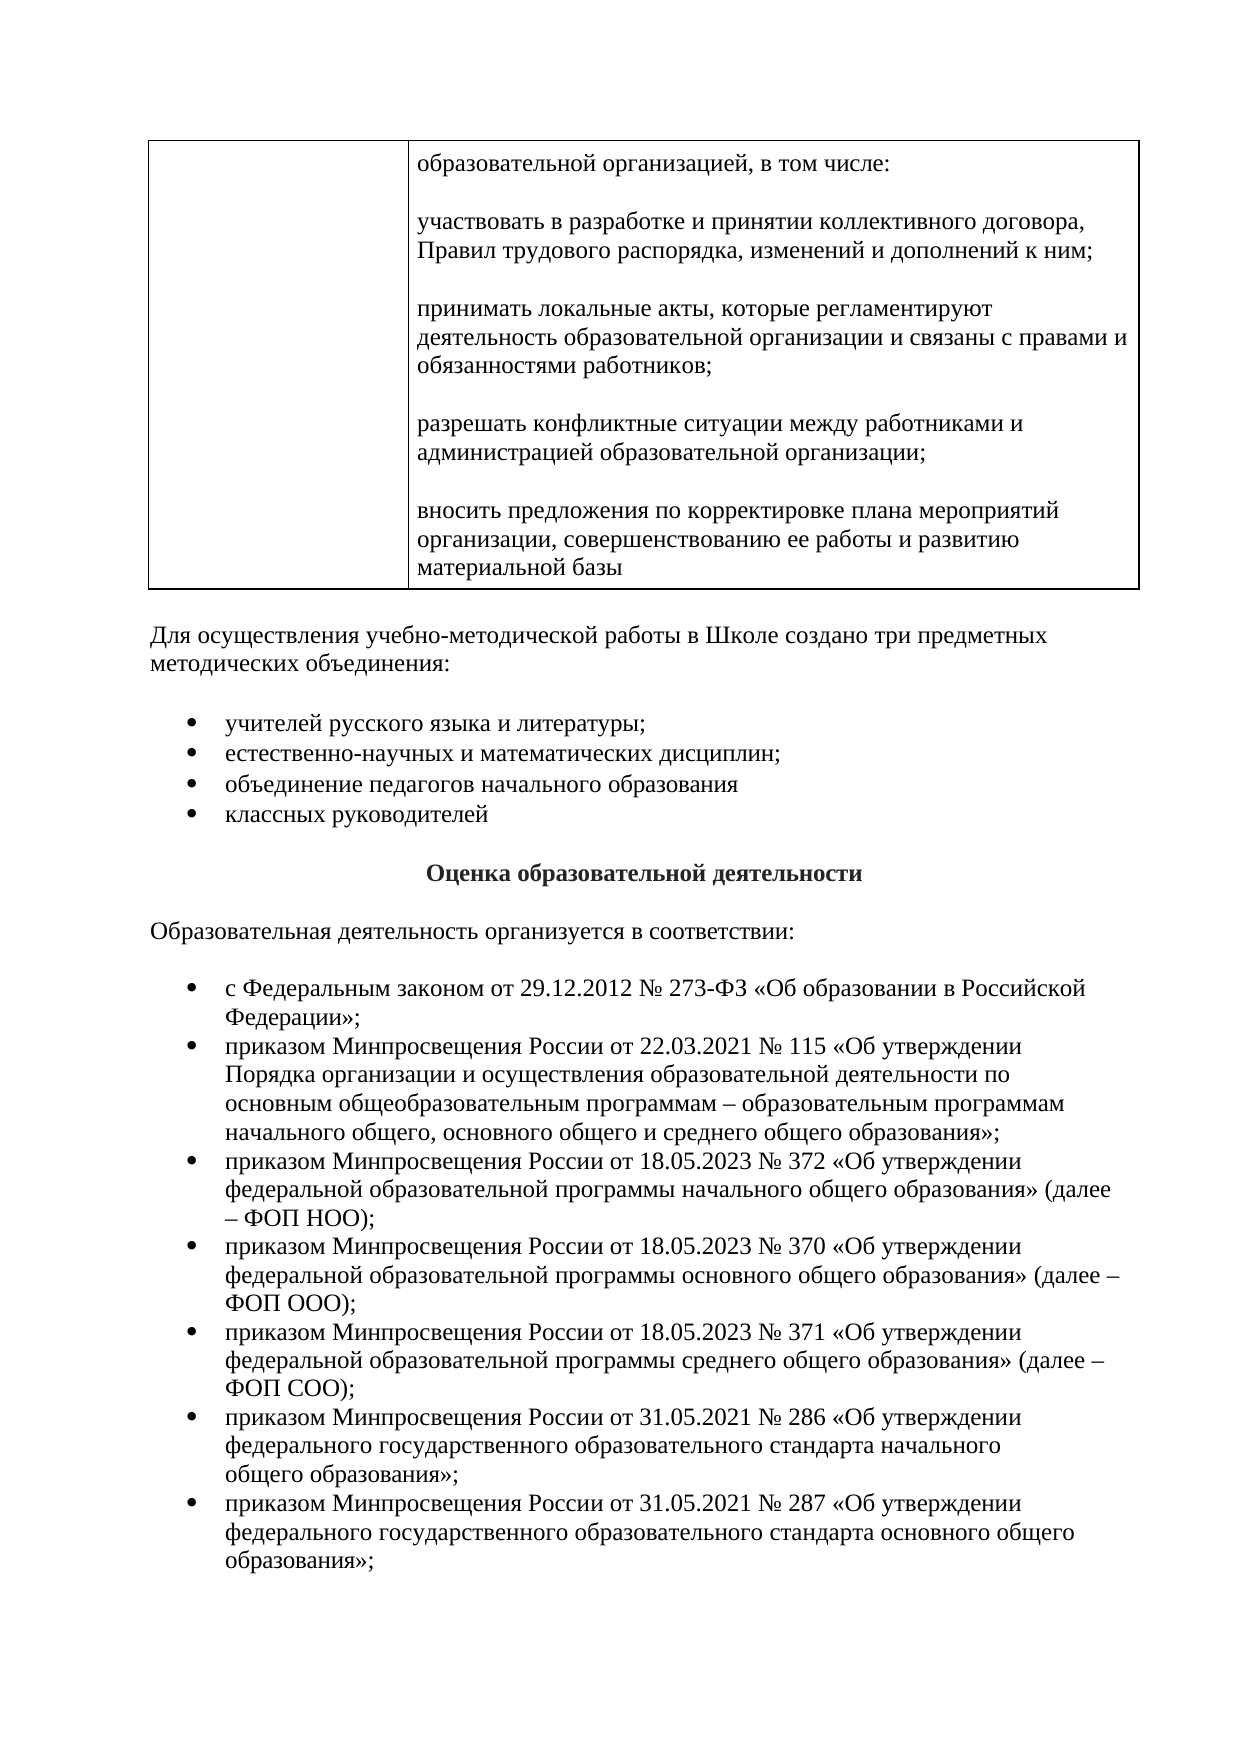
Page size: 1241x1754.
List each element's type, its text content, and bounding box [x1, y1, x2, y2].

list учителей русского языка и литературы; [187, 707, 1226, 737]
list приказом Минпросвещения России от 31.05.2021 № 287 «Об утверждении федерального государственного образовательного стандарта основного общего образования»; [187, 1488, 1075, 1574]
list приказом Минпросвещения России от 22.03.2021 № 115 «Об утверждении Порядка организации и осуществления образовательной деятельности по основным общеобразовательным программам – образовательным программам начального общего, основного общего и среднего общего образования»; [187, 1031, 1118, 1146]
list с Федеральным законом от 29.12.2012 № 273-ФЗ «Об образовании в Российской Федерации»; [187, 974, 1086, 1031]
list классных руководителей [187, 798, 1226, 828]
table_header образовательной организацией, в том числе: участвовать в разработке и принятии коллективного договора, Правил трудового распорядка, изменений и дополнений к ним; принимать локальные акты, которые регламентируют деятельность образовательной организации и связаны с правами и обязанностями работников; разрешать конфликтные ситуации между работниками и администрацией образовательной организации; вносить предложения по корректировке плана мероприятий организации, совершенствованию ее работы и развитию материальной базы [409, 141, 1138, 588]
list естественно-научных и математических дисциплин; [187, 737, 1226, 768]
list приказом Минпросвещения России от 18.05.2023 № 372 «Об утверждении федеральной образовательной программы начального общего образования» (далее – ФОП НОО); [187, 1146, 1130, 1232]
list объединение педагогов начального образования [187, 768, 1226, 798]
table_header [149, 141, 408, 588]
list приказом Минпросвещения России от 18.05.2023 № 370 «Об утверждении федеральной образовательной программы основного общего образования» (далее – ФОП ООО); [187, 1232, 1119, 1317]
subtitle Оценка образовательной деятельности [426, 858, 1226, 887]
text Образовательная деятельность организуется в соответствии: [150, 916, 1226, 944]
list приказом Минпросвещения России от 18.05.2023 № 371 «Об утверждении федеральной образовательной программы среднего общего образования» (далее – ФОП СОО); [187, 1317, 1104, 1402]
list приказом Минпросвещения России от 31.05.2021 № 286 «Об утверждении федерального государственного образовательного стандарта начального общего образования»; [187, 1403, 1086, 1487]
text Для осуществления учебно-методической работы в Школе создано три предметных методических объединения: [150, 621, 1137, 677]
